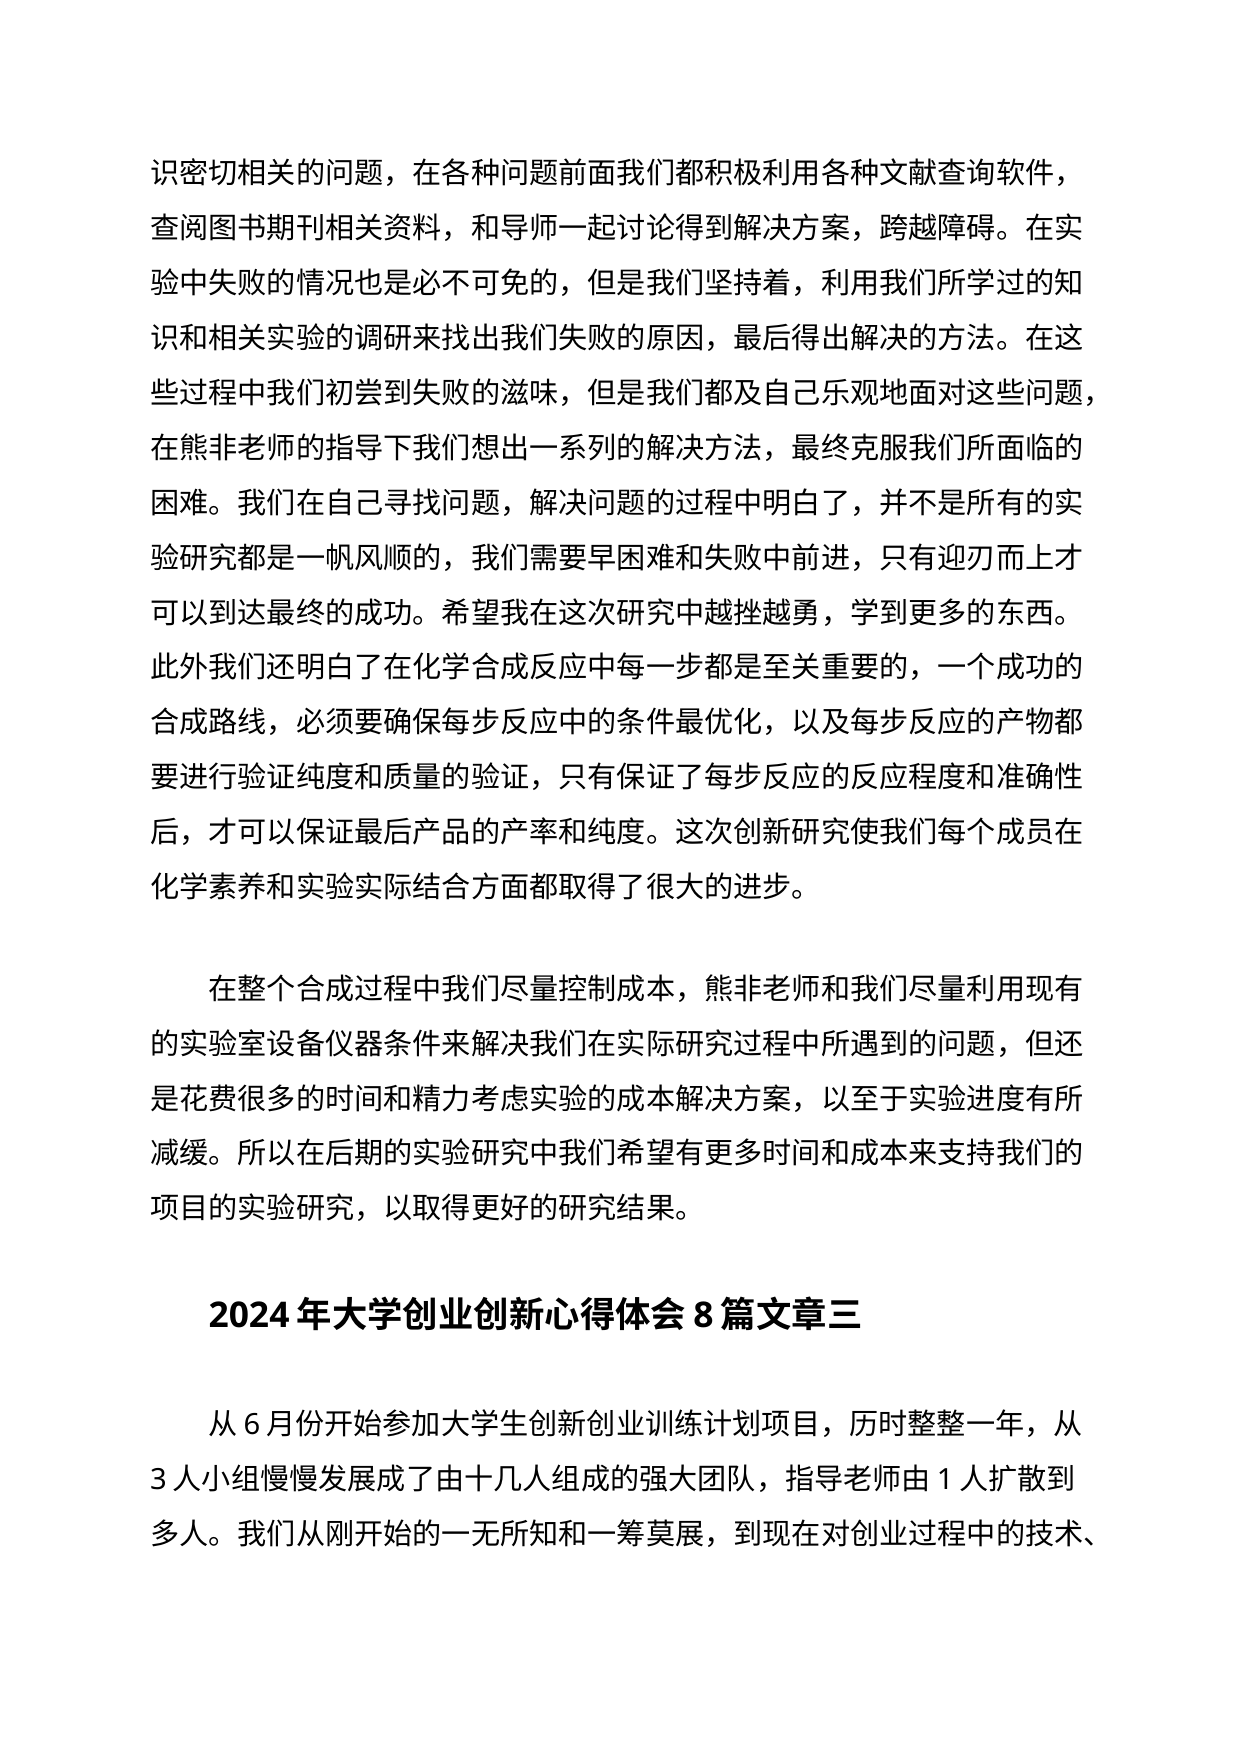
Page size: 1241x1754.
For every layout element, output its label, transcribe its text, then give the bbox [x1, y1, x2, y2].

text 2024年大学创业创新心得体会8篇文章三 [150, 1287, 1090, 1338]
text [150, 1400, 1090, 1553]
text 在整个合成过程中我们尽量控制成本，熊非老师和我们尽量利用现有的实验室设备仪器条件来解决我们在实际研究过程中所遇到的问题，但还是花费很多的时间和精力考虑实验的成本解决方案，以至于实验进度有所减缓。所以在后期的实验研究中我们希望有更多时间和成本来支持我们的项目的实验研究，以取得更好的研究结果。 [150, 965, 1090, 1227]
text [150, 150, 1090, 906]
